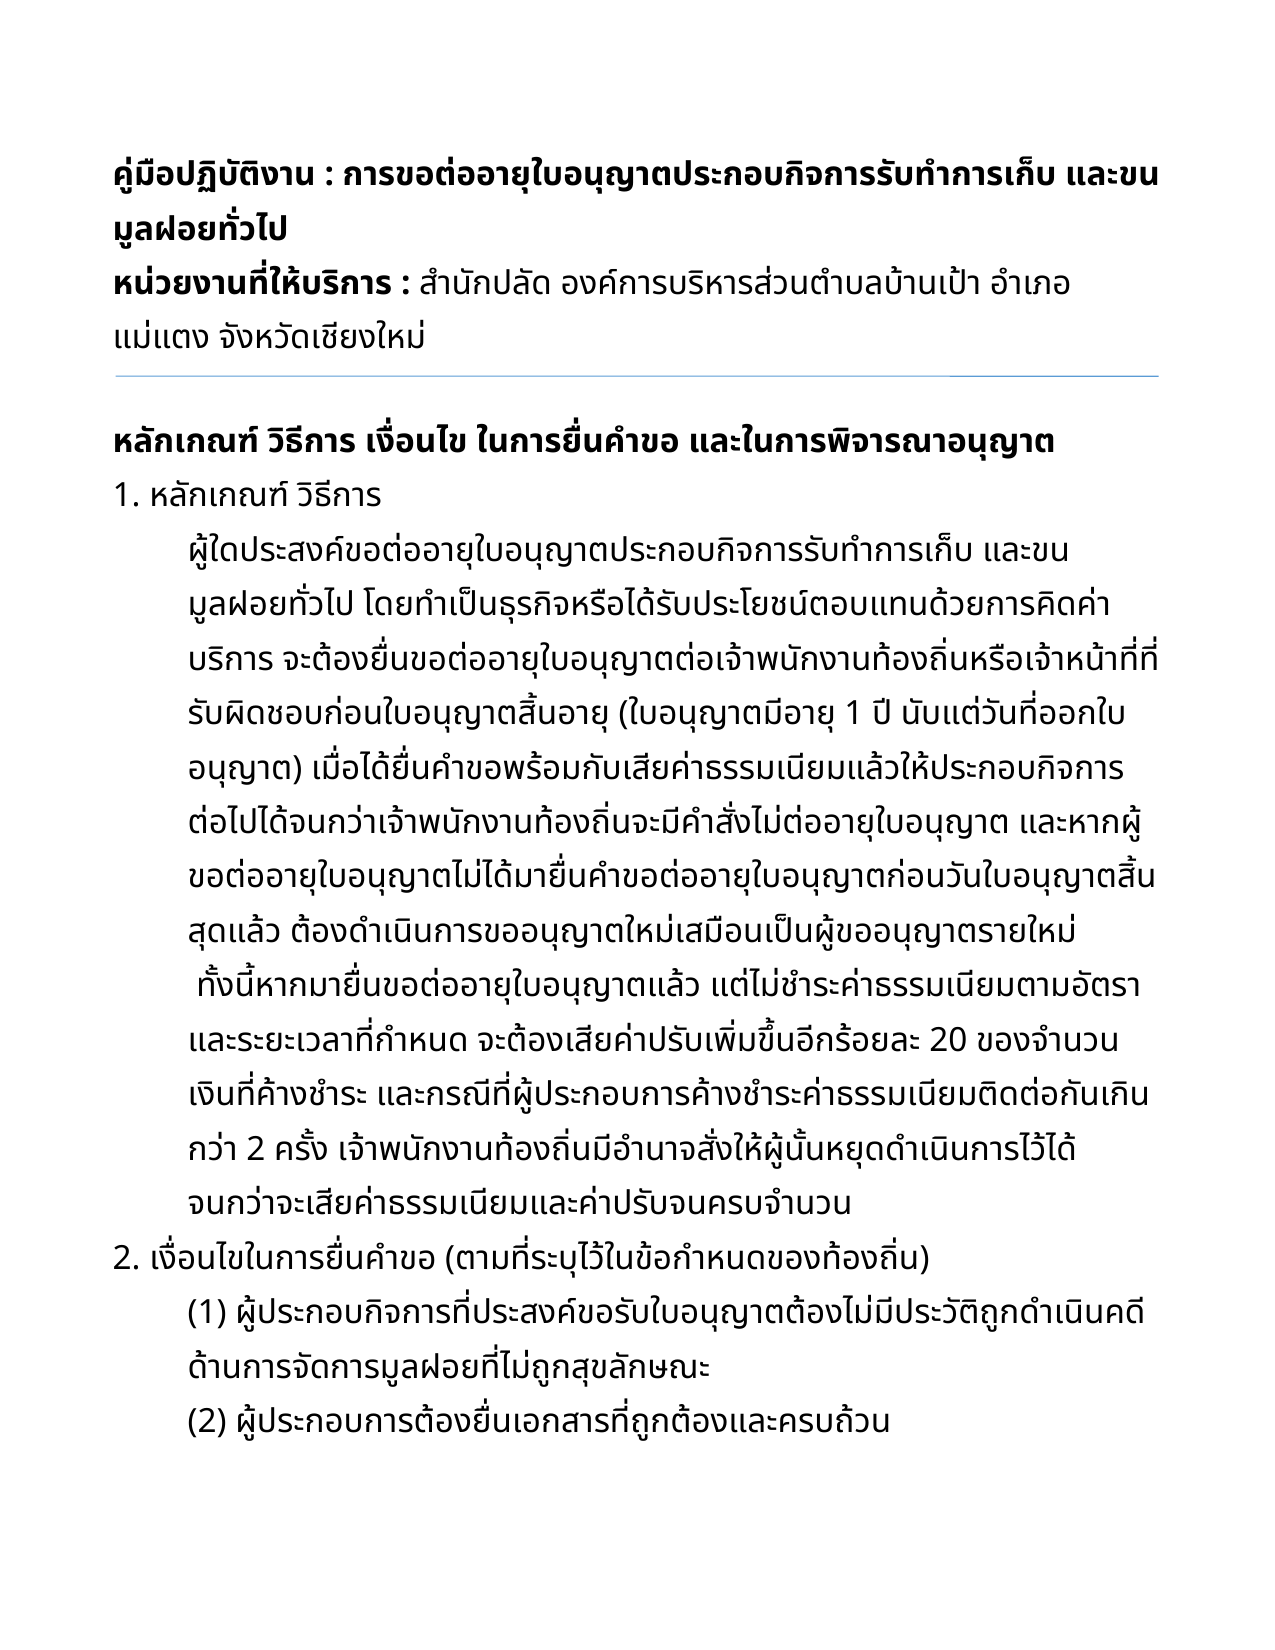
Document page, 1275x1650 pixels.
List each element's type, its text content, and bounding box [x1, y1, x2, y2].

text 1. หลักเกณฑ์ วิธีการ ผู้ใดประสงค์ขอต่ออายุใบอนุญาตประกอบกิจการรับทำการเก็บ และขนมูลฝอยทั่วไป โดยทำเป็นธุรกิจหรือได้รับประโยชน์ตอบแทนด้วยการคิดค่าบริการ จะต้องยื่นขอต่ออายุใบอนุญาตต่อเจ้าพนักงานท้องถิ่นหรือเจ้าหน้าที่ที่รับผิดชอบก่อนใบอนุญาตสิ้นอายุ (ใบอนุญาตมีอายุ 1 ปี นับแต่วันที่ออกใบอนุญาต) เมื่อได้ยื่นคำขอพร้อมกับเสียค่าธรรมเนียมแล้วให้ประกอบกิจการต่อไปได้จนกว่าเจ้าพนักงานท้องถิ่นจะมีคำสั่งไม่ต่ออายุใบอนุญาต และหากผู้ขอต่ออายุใบอนุญาตไม่ได้มายื่นคำขอต่ออายุใบอนุญาตก่อนวันใบอนุญาตสิ้นสุดแล้ว ต้องดำเนินการขออนุญาตใหม่เสมือนเป็นผู้ขออนุญาตรายใหม่ ทั้งนี้หากมายื่นขอต่ออายุใบอนุญาตแล้ว แต่ไม่ชำระค่าธรรมเนียมตามอัตราและระยะเวลาที่กำหนด จะต้องเสียค่าปรับเพิ่มขึ้นอีกร้อยละ 20 ของจำนวนเงินที่ค้างชำระ และกรณีที่ผู้ประกอบการค้างชำระค่าธรรมเนียมติดต่อกันเกินกว่า 2 ครั้ง เจ้าพนักงานท้องถิ่นมีอำนาจสั่งให้ผู้นั้นหยุดดำเนินการไว้ได้จนกว่าจะเสียค่าธรรมเนียมและค่าปรับจนครบจำนวน [112, 471, 1162, 1230]
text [112, 1234, 1162, 1448]
text หน่วยงานที่ให้บริการ : สำนักปลัด องค์การบริหารส่วนตำบลบ้านเป้า อำเภอแม่แตง จังหวัดเชียงใหม่ [112, 259, 1162, 364]
text คู่มือปฏิบัติงาน : การขอต่ออายุใบอนุญาตประกอบกิจการรับทำการเก็บ และขนมูลฝอยทั่วไป [112, 150, 1162, 255]
text หลักเกณฑ์ วิธีการ เงื่อนไข ในการยื่นคำขอ และในการพิจารณาอนุญาต [112, 417, 1162, 467]
